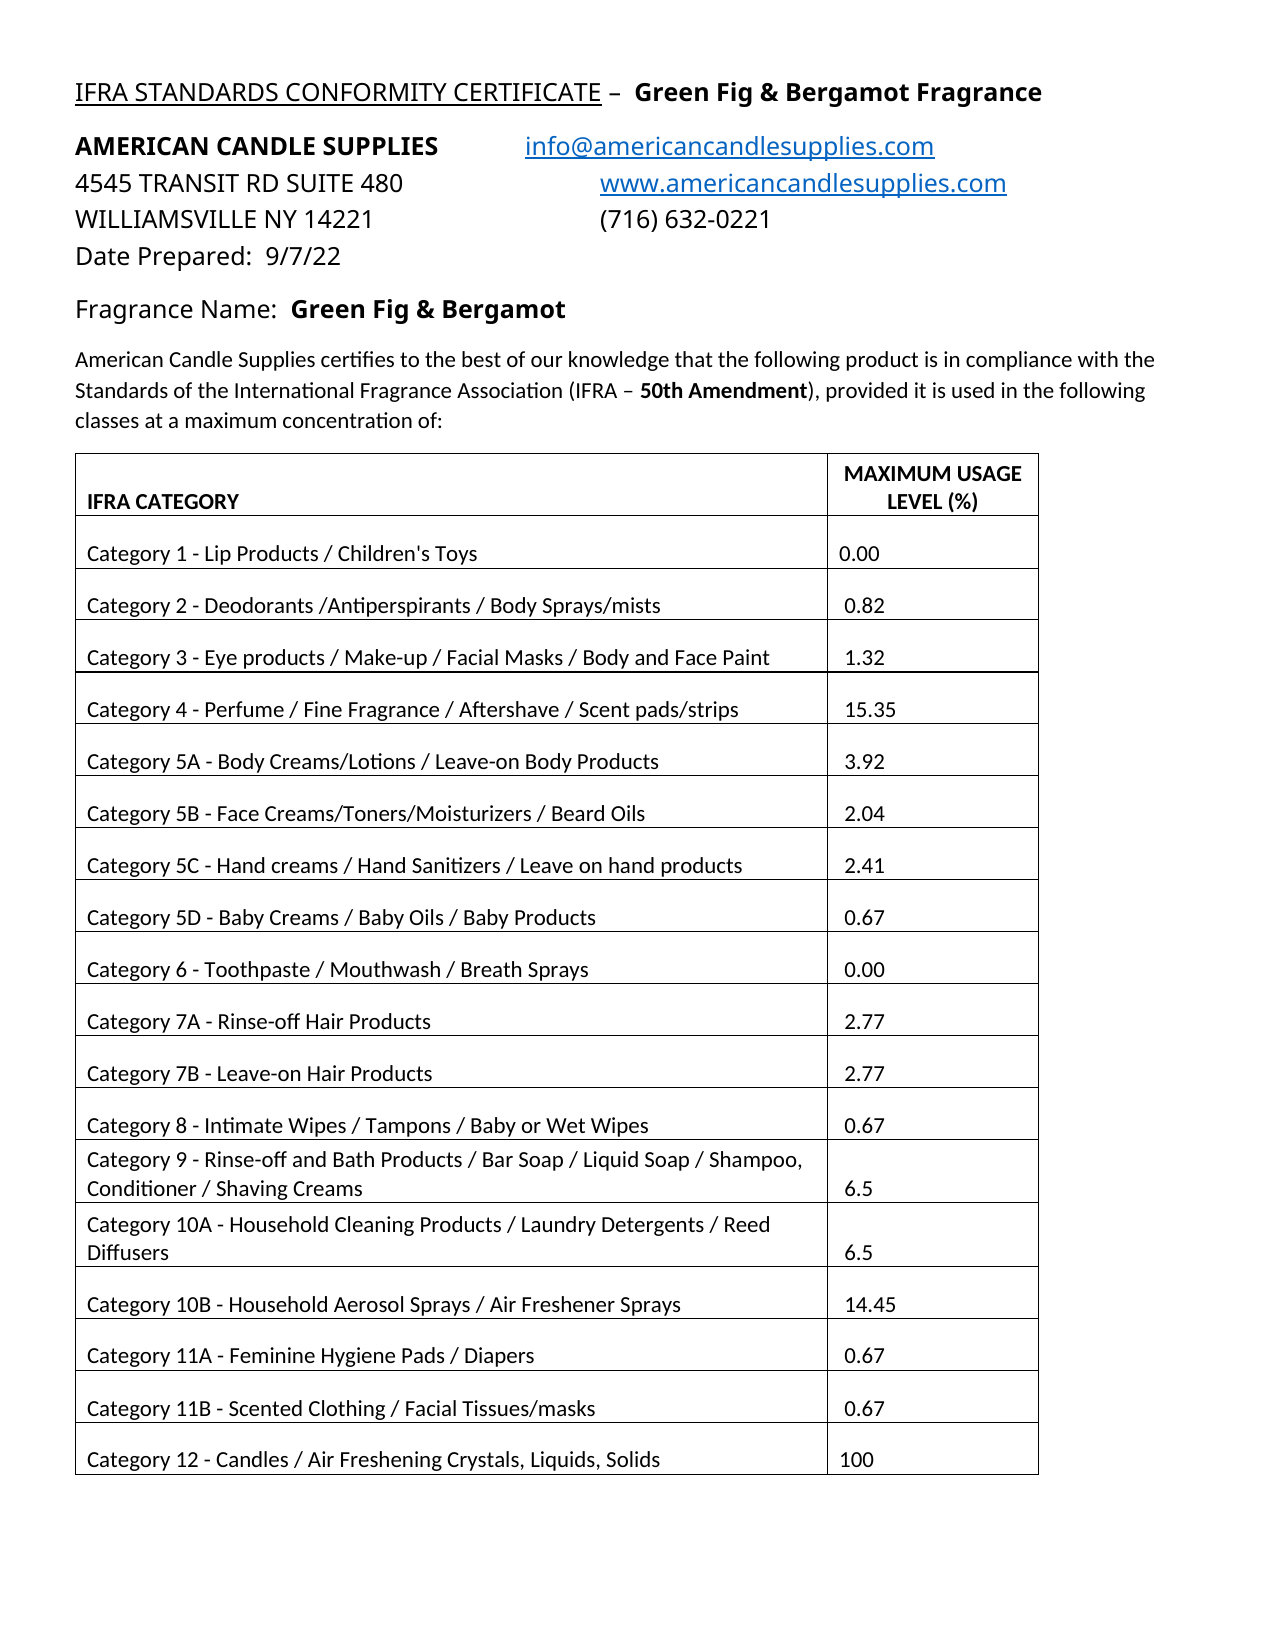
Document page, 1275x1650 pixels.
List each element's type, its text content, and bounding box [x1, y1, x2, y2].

table_cell Category 5B - Face Creams/Toners/Moisturizers / Beard Oils [76, 776, 827, 827]
table_cell 3.92 [828, 724, 1038, 775]
table_cell Category 3 - Eye products / Make-up / Facial Masks / Body and Face Paint [76, 620, 827, 671]
table_cell 0.67 [828, 1088, 1038, 1139]
table_cell 14.45 [828, 1267, 1038, 1318]
text AMERICAN CANDLE SUPPLIES info@americancandlesupplies.com 4545 TRANSIT RD SUITE 480 www.americancandlesupplies.com WILLIAMSVILLE NY 14221 (716) 632-0221 Date Prepared: 9/7/22 [75, 128, 1200, 273]
table_cell 0.00 [828, 932, 1038, 983]
table_cell Category 10A - Household Cleaning Products / Laundry Detergents / Reed Diffusers [76, 1203, 827, 1266]
table_cell 0.67 [828, 1319, 1038, 1370]
table_cell Category 6 - Toothpaste / Mouthwash / Breath Sprays [76, 932, 827, 983]
table_cell 6.5 [828, 1203, 1038, 1266]
table_cell Category 10B - Household Aerosol Sprays / Air Freshener Sprays [76, 1267, 827, 1318]
table_cell Category 7B - Leave-on Hair Products [76, 1036, 827, 1087]
table_header IFRA CATEGORY [76, 454, 827, 515]
table_cell 15.35 [828, 673, 1038, 723]
table_cell Category 12 - Candles / Air Freshening Crystals, Liquids, Solids [76, 1423, 827, 1474]
text IFRA STANDARDS CONFORMITY CERTIFICATE – Green Fig & Bergamot Fragrance [75, 75, 1200, 109]
table_cell Category 2 - Deodorants /Antiperspirants / Body Sprays/mists [76, 569, 827, 619]
table_cell 100 [828, 1423, 1038, 1474]
table_cell 0.00 [828, 516, 1038, 567]
text American Candle Supplies certifies to the best of our knowledge that the following product is in compliance with the Standards of the International Fragrance Association (IFRA – 50th Amendment), provided it is used in the following classes at a maximum concentration of: [75, 346, 1200, 434]
table_cell 2.77 [828, 1036, 1038, 1087]
table_cell Category 7A - Rinse-off Hair Products [76, 984, 827, 1035]
table_cell Category 1 - Lip Products / Children's Toys [76, 516, 827, 567]
table_cell 2.77 [828, 984, 1038, 1035]
table_header MAXIMUM USAGE LEVEL (%) [828, 454, 1038, 515]
table_cell Category 4 - Perfume / Fine Fragrance / Aftershave / Scent pads/strips [76, 673, 827, 723]
table_cell Category 11A - Feminine Hygiene Pads / Diapers [76, 1319, 827, 1370]
table_cell 6.5 [828, 1140, 1038, 1202]
table_cell 1.32 [828, 620, 1038, 671]
text Fragrance Name: Green Fig & Bergamot [75, 292, 1200, 326]
table_cell Category 5A - Body Creams/Lotions / Leave-on Body Products [76, 724, 827, 775]
table_cell Category 5C - Hand creams / Hand Sanitizers / Leave on hand products [76, 828, 827, 879]
table_cell 0.82 [828, 569, 1038, 619]
table_cell Category 8 - Intimate Wipes / Tampons / Baby or Wet Wipes [76, 1088, 827, 1139]
table_cell 0.67 [828, 880, 1038, 931]
table_cell Category 11B - Scented Clothing / Facial Tissues/masks [76, 1371, 827, 1422]
table_cell 2.04 [828, 776, 1038, 827]
table_cell 0.67 [828, 1371, 1038, 1422]
table_cell 2.41 [828, 828, 1038, 879]
table_cell Category 5D - Baby Creams / Baby Oils / Baby Products [76, 880, 827, 931]
table_cell Category 9 - Rinse-off and Bath Products / Bar Soap / Liquid Soap / Shampoo, Conditioner / Shaving Creams [76, 1140, 827, 1202]
